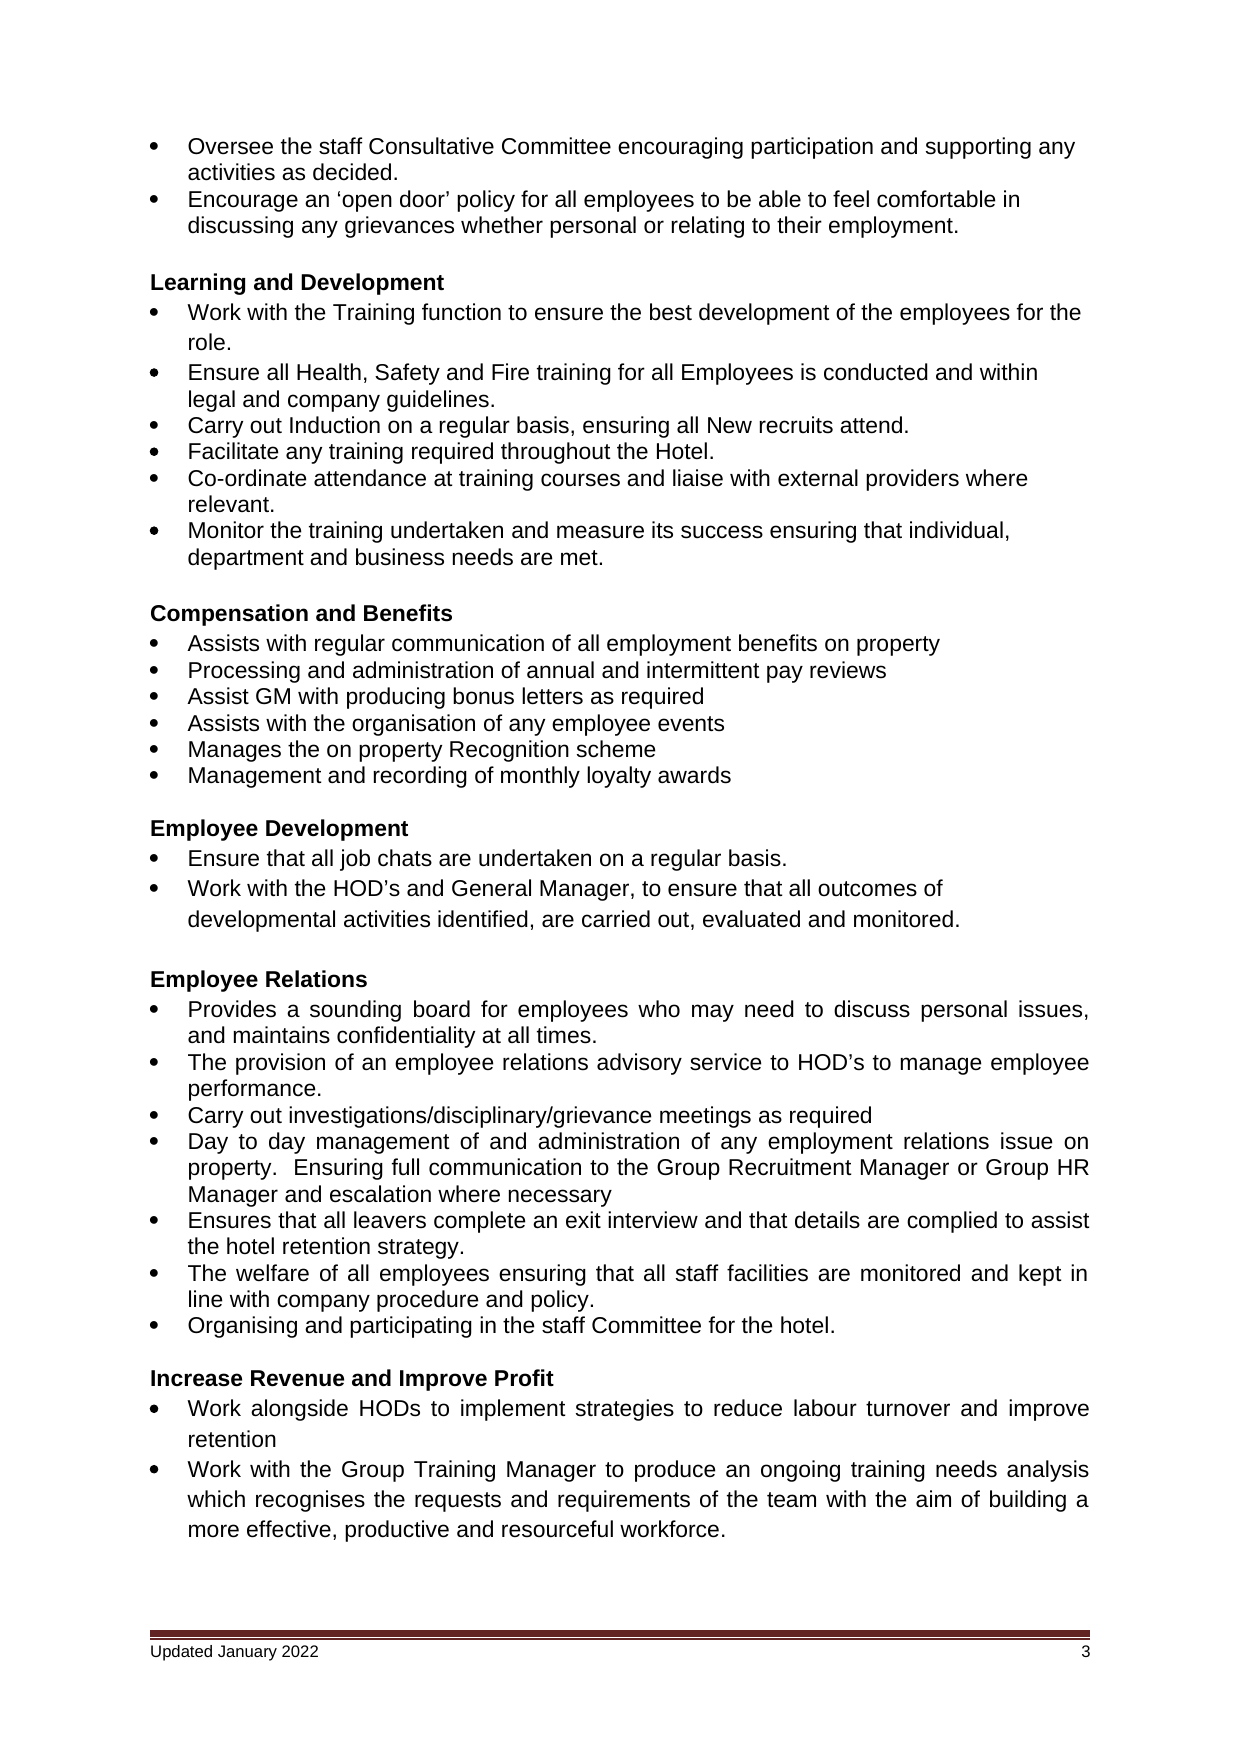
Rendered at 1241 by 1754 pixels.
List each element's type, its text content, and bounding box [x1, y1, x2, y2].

list Organising and participating in the staff Committee for the hotel. [150, 1312, 1090, 1339]
text Employee Relations [150, 966, 1090, 992]
list Manages the on property Recognition scheme [150, 736, 1090, 762]
list Facilitate any training required throughout the Hotel. [150, 438, 1090, 464]
list Management and recording of monthly loyalty awards [150, 762, 1090, 788]
list Day to day management of and administration of any employment relations issue on property. Ensuring full communication to the Group Recruitment Manager or Group HR Manager and escalation where necessary [150, 1128, 1090, 1207]
list The provision of an employee relations advisory service to HOD’s to manage employee performance. [150, 1049, 1090, 1102]
list Processing and administration of annual and intermittent pay reviews [150, 657, 1090, 683]
list Encourage an ‘open door’ policy for all employees to be able to feel comfortable in discussing any grievances whether personal or relating to their employment. [150, 186, 1090, 238]
list Provides a sounding board for employees who may need to discuss personal issues, and maintains confidentiality at all times. [150, 996, 1090, 1049]
list Oversee the staff Consultative Committee encouraging participation and supporting any activities as decided. [150, 133, 1090, 186]
list Co-ordinate attendance at training courses and liaise with external providers where relevant. [150, 464, 1090, 517]
list Monitor the training undertaken and measure its success ensuring that individual, department and business needs are met. [150, 517, 1090, 570]
list Assist GM with producing bonus letters as required [150, 683, 1090, 709]
text Learning and Development [150, 268, 1090, 295]
list The welfare of all employees ensuring that all staff facilities are monitored and kept in line with company procedure and policy. [150, 1260, 1090, 1312]
list Ensure that all job chats are undertaken on a regular basis. [150, 845, 1090, 871]
list Work with the Training function to ensure the best development of the employees for the role. [150, 299, 1090, 355]
text Increase Revenue and Improve Profit [150, 1365, 1090, 1391]
list Ensures that all leavers complete an exit interview and that details are complied to assist the hotel retention strategy. [150, 1207, 1090, 1260]
list Work alongside HODs to implement strategies to reduce labour turnover and improve retention [150, 1395, 1090, 1452]
list Work with the HOD’s and General Manager, to ensure that all outcomes of developmental activities identified, are carried out, evaluated and monitored. [150, 875, 1090, 932]
text Compensation and Benefits [150, 600, 1090, 627]
list Carry out Induction on a regular basis, ensuring all New recruits attend. [150, 412, 1090, 438]
text Employee Development [150, 815, 1090, 841]
list Assists with regular communication of all employment benefits on property [150, 630, 1090, 657]
list Ensure all Health, Safety and Fire training for all Employees is conducted and within legal and company guidelines. [150, 359, 1090, 412]
list Work with the Group Training Manager to produce an ongoing training needs analysis which recognises the requests and requirements of the team with the aim of building a more effective, productive and resourceful workforce. [150, 1456, 1090, 1542]
list Assists with the organisation of any employee events [150, 709, 1090, 736]
list Carry out investigations/disciplinary/grievance meetings as required [150, 1102, 1090, 1128]
